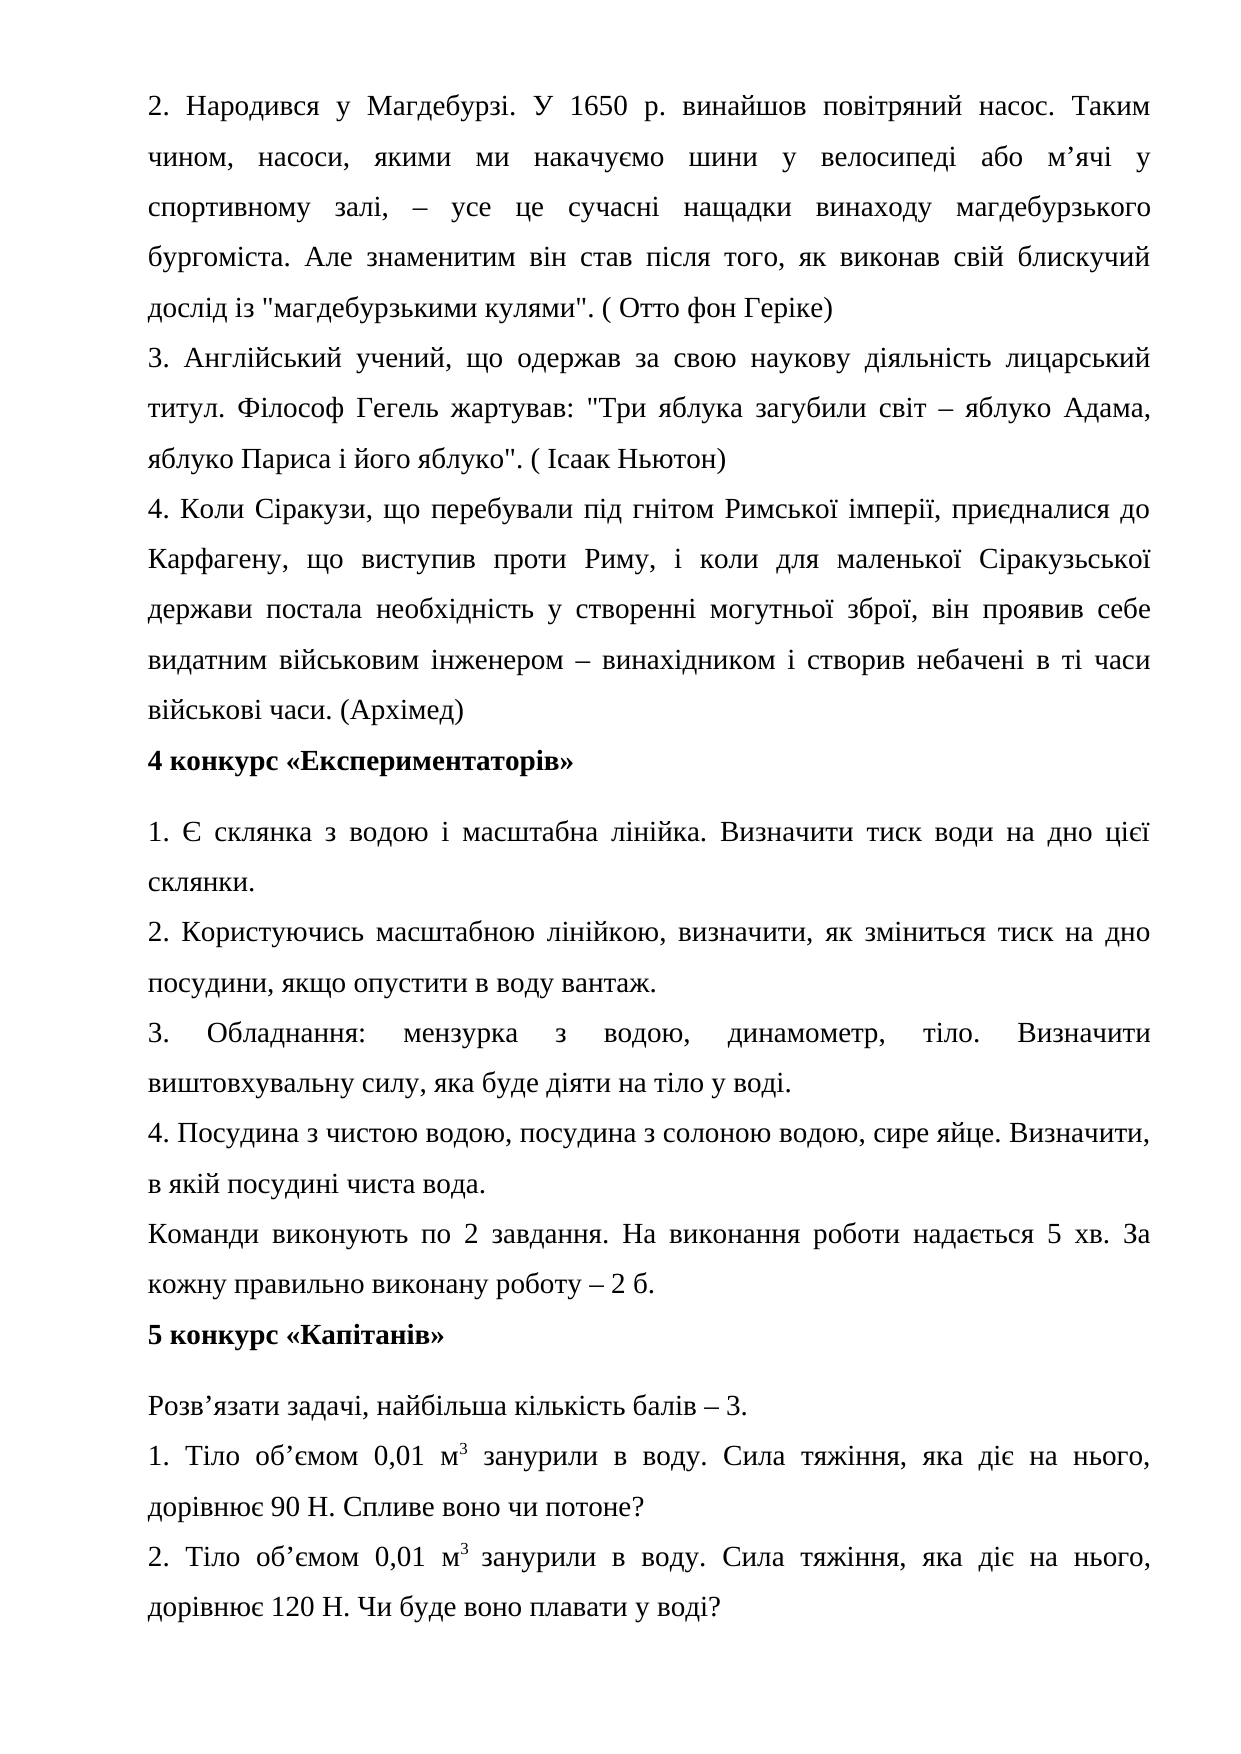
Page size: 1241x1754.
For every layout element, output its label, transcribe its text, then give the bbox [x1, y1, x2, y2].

text 1. Тіло об’ємом 0,01 м3 занурили в воду. Сила тяжіння, яка діє на нього, дорівнює 90 Н. Спливе воно чи потоне? [148, 1438, 1152, 1522]
text 2. Користуючись масштабною лінійкою, визначити, як зміниться тиск на дно посудини, якщо опустити в воду вантаж. [148, 914, 1152, 998]
text 4 конкурс «Експериментаторів» [148, 743, 1152, 776]
text 1. Є склянка з водою і масштабна лінійка. Визначити тиск води на дно цієї склянки. [148, 814, 1152, 898]
text 4. Посудина з чистою водою, посудина з солоною водою, сире яйце. Визначити, в якій посудині чиста вода. [148, 1116, 1152, 1199]
text 2. Тіло об’ємом 0,01 м3 занурили в воду. Сила тяжіння, яка діє на нього, дорівнює 120 Н. Чи буде воно плавати у воді? [148, 1539, 1152, 1623]
text Розв’язати задачі, найбільша кількість балів – 3. [148, 1388, 1152, 1422]
text 3. Обладнання: мензурка з водою, динамометр, тіло. Визначити виштовхувальну силу, яка буде діяти на тіло у воді. [148, 1015, 1152, 1099]
text 2. Народився у Магдебурзі. У 1650 р. винайшов повітряний насос. Таким чином, насоси, якими ми накачуємо шини у велосипеді або м’ячі у спортивному залі, – усе це сучасні нащадки винаходу магдебурзького бургоміста. Але знаменитим він став після того, як виконав свій блискучий дослід із "магдебурзькими кулями". ( Отто фон Геріке) [148, 88, 1152, 323]
text 3. Англійський учений, що одержав за свою наукову діяльність лицарський титул. Філософ Гегель жартував: "Три яблука загубили світ – яблуко Адама, яблуко Париса і його яблуко". ( Ісаак Ньютон) [148, 340, 1152, 474]
text Команди виконують по 2 завдання. На виконання роботи надається 5 хв. За кожну правильно виконану роботу – 2 б. [148, 1216, 1152, 1300]
text 4. Коли Сіракузи, що перебували під гнітом Римської імперії, приєдналися до Карфагену, що виступив проти Риму, і коли для маленької Сіракузьської держави постала необхідність у створенні могутньої зброї, він проявив себе видатним військовим інженером – винахідником і створив небачені в ті часи військові часи. (Архімед) [148, 491, 1152, 726]
text 5 конкурс «Капітанів» [148, 1317, 1152, 1350]
